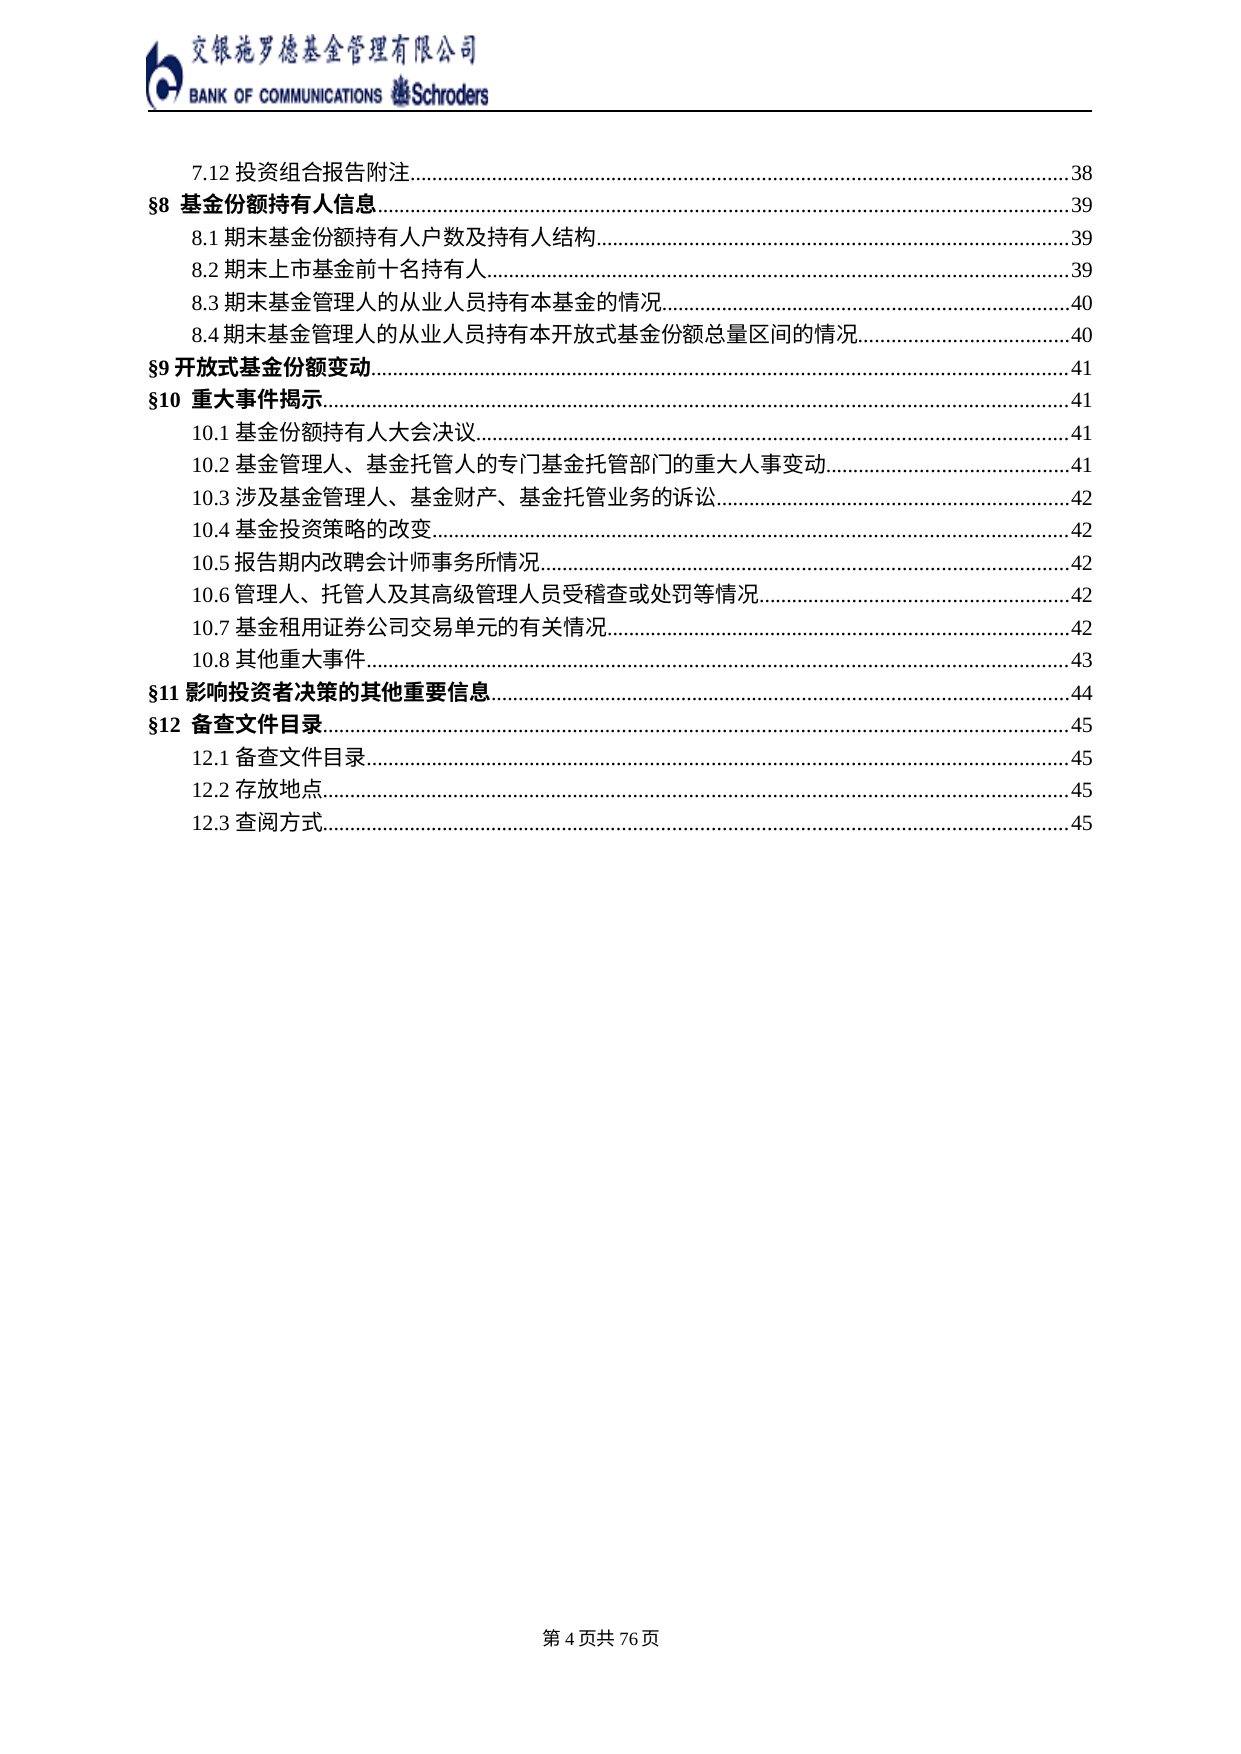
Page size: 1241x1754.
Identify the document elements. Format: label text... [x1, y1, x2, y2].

text 10.2 基金管理人、基金托管人的专门基金托管部门的重大人事变动 41 [191, 447, 1092, 479]
text §12 备查文件目录 45 [148, 707, 1092, 739]
text 10.5报告期内改聘会计师事务所情况 42 [191, 544, 1092, 577]
text 8.3 期末基金管理人的从业人员持有本基金的情况 40 [191, 284, 1092, 317]
text §9开放式基金份额变动 41 [148, 349, 1092, 382]
text 7.12 投资组合报告附注 38 [191, 154, 1092, 187]
text 12.1 备查文件目录 45 [191, 739, 1092, 772]
text 10.3 涉及基金管理人、基金财产、基金托管业务的诉讼 42 [191, 479, 1092, 512]
text 8.2 期末上市基金前十名持有人 39 [191, 252, 1092, 284]
text 10.4 基金投资策略的改变 42 [191, 512, 1092, 544]
text 10.7 基金租用证券公司交易单元的有关情况 42 [191, 609, 1092, 642]
text 12.3 查阅方式 45 [191, 804, 1092, 837]
text 12.2 存放地点 45 [191, 772, 1092, 804]
text 8.1 期末基金份额持有人户数及持有人结构 39 [191, 219, 1092, 252]
text 10.6管理人、托管人及其高级管理人员受稽查或处罚等情况 42 [191, 577, 1092, 609]
text 10.1 基金份额持有人大会决议 41 [191, 414, 1092, 447]
text 8.4期末基金管理人的从业人员持有本开放式基金份额总量区间的情况 40 [191, 317, 1092, 349]
picture [146, 34, 489, 110]
text §8 基金份额持有人信息 39 [148, 187, 1092, 219]
text §11 影响投资者决策的其他重要信息 44 [148, 674, 1092, 707]
text §10 重大事件揭示 41 [148, 382, 1092, 414]
text 10.8 其他重大事件 43 [191, 642, 1092, 674]
